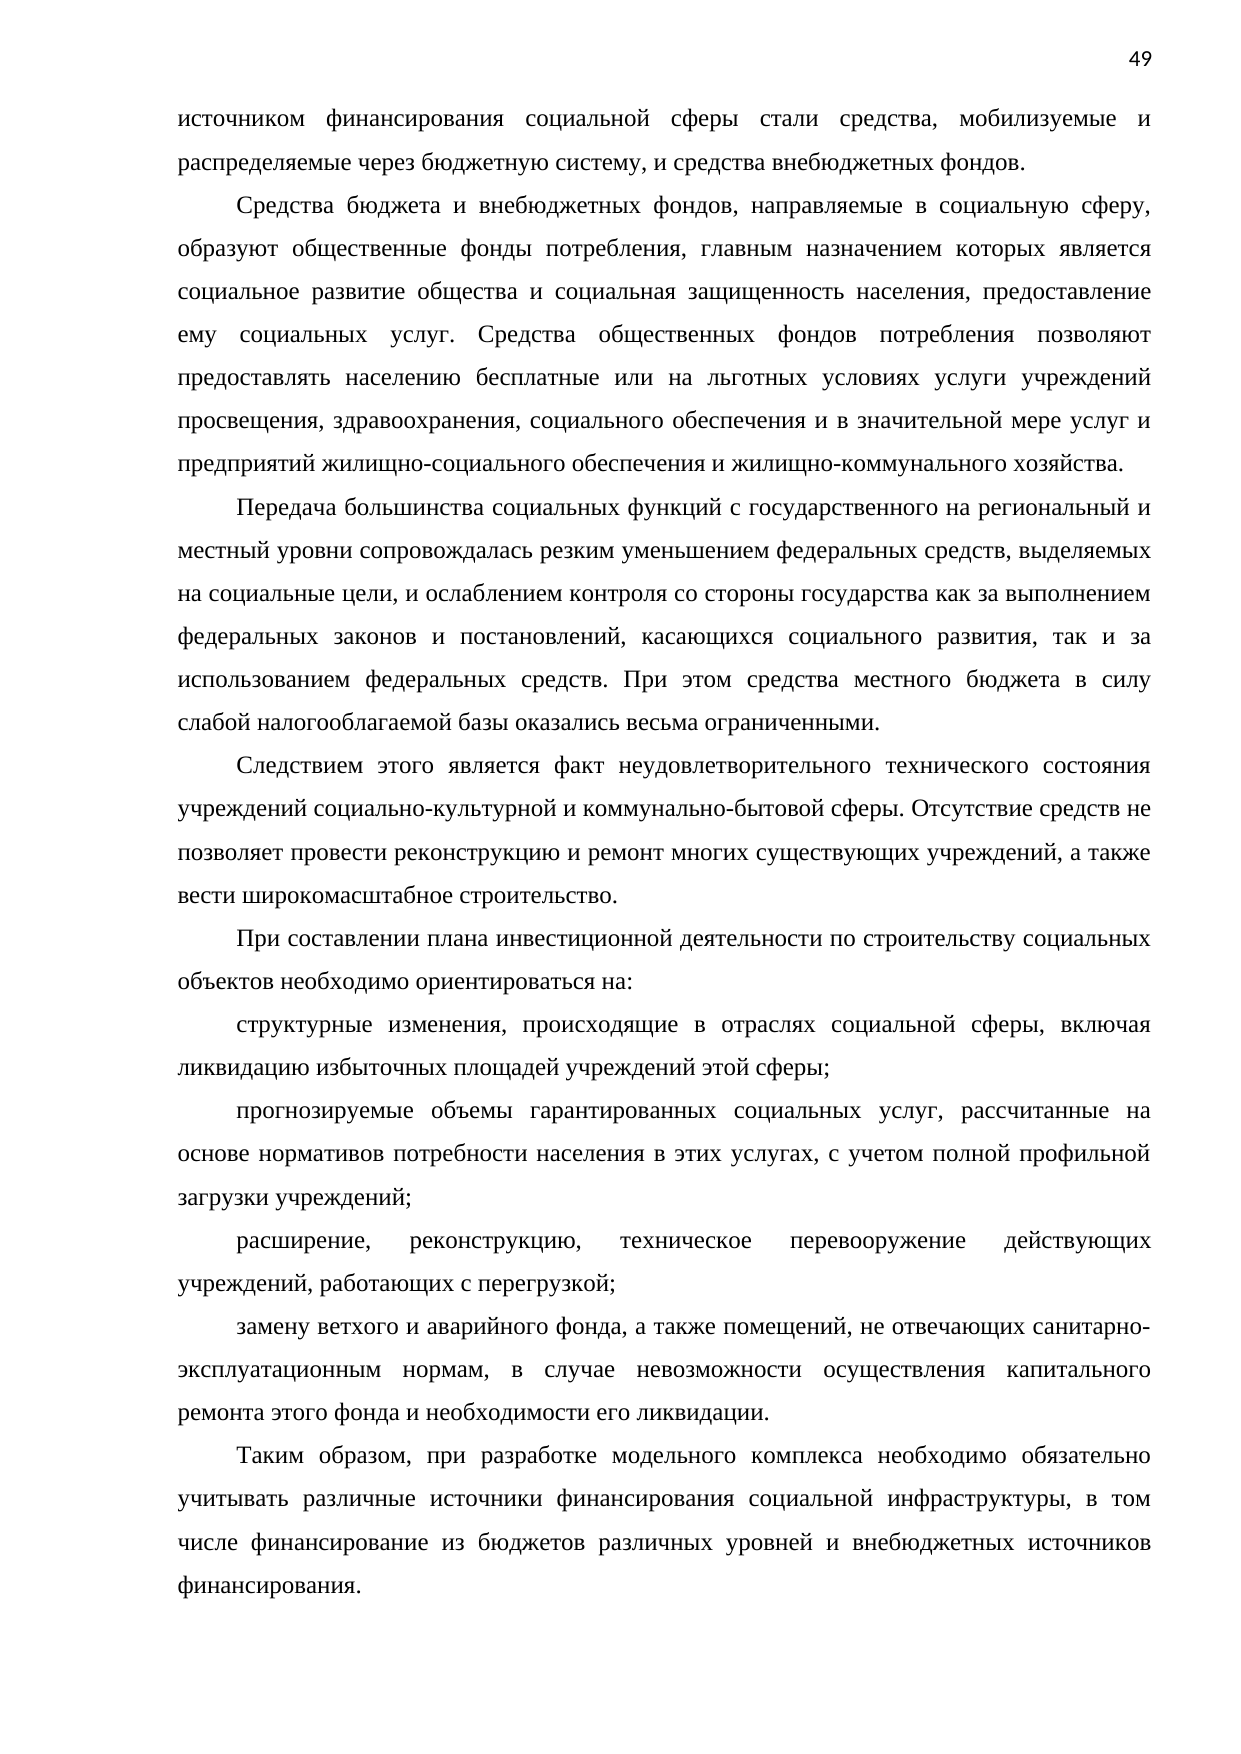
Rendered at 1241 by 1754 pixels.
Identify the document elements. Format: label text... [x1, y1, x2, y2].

text расширение, реконструкцию, техническое перевооружение действующих учреждений, работающих с перегрузкой; [177, 1225, 1152, 1297]
text Средства бюджета и внебюджетных фондов, направляемые в социальную сферу, образуют общественные фонды потребления, главным назначением которых является социальное развитие общества и социальная защищенность населения, предоставление ему социальных услуг. Средства общественных фондов потребления позволяют предоставлять населению бесплатные или на льготных условиях услуги учреждений просвещения, здравоохранения, социального обеспечения и в значительной мере услуг и предприятий жилищно-социального обеспечения и жилищно-коммунального хозяйства. [177, 190, 1152, 477]
text структурные изменения, происходящие в отраслях социальной сферы, включая ликвидацию избыточных площадей учреждений этой сферы; [177, 1009, 1152, 1081]
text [177, 103, 1152, 175]
text Таким образом, при разработке модельного комплекса необходимо обязательно учитывать различные источники финансирования социальной инфраструктуры, в том числе финансирование из бюджетов различных уровней и внебюджетных источников финансирования. [177, 1440, 1152, 1598]
text замену ветхого и аварийного фонда, а также помещений, не отвечающих санитарно-эксплуатационным нормам, в случае невозможности осуществления капитального ремонта этого фонда и необходимости его ликвидации. [177, 1311, 1152, 1426]
text Следствием этого является факт неудовлетворительного технического состояния учреждений социально-культурной и коммунально-бытовой сферы. Отсутствие средств не позволяет провести реконструкцию и ремонт многих существующих учреждений, а также вести широкомасштабное строительство. [177, 750, 1152, 908]
text При составлении плана инвестиционной деятельности по строительству социальных объектов необходимо ориентироваться на: [177, 923, 1152, 995]
text прогнозируемые объемы гарантированных социальных услуг, рассчитанные на основе нормативов потребности населения в этих услугах, с учетом полной профильной загрузки учреждений; [177, 1095, 1152, 1210]
text Передача большинства социальных функций с государственного на региональный и местный уровни сопровождалась резким уменьшением федеральных средств, выделяемых на социальные цели, и ослаблением контроля со стороны государства как за выполнением федеральных законов и постановлений, касающихся социального развития, так и за использованием федеральных средств. При этом средства местного бюджета в силу слабой налогооблагаемой базы оказались весьма ограниченными. [177, 492, 1152, 736]
